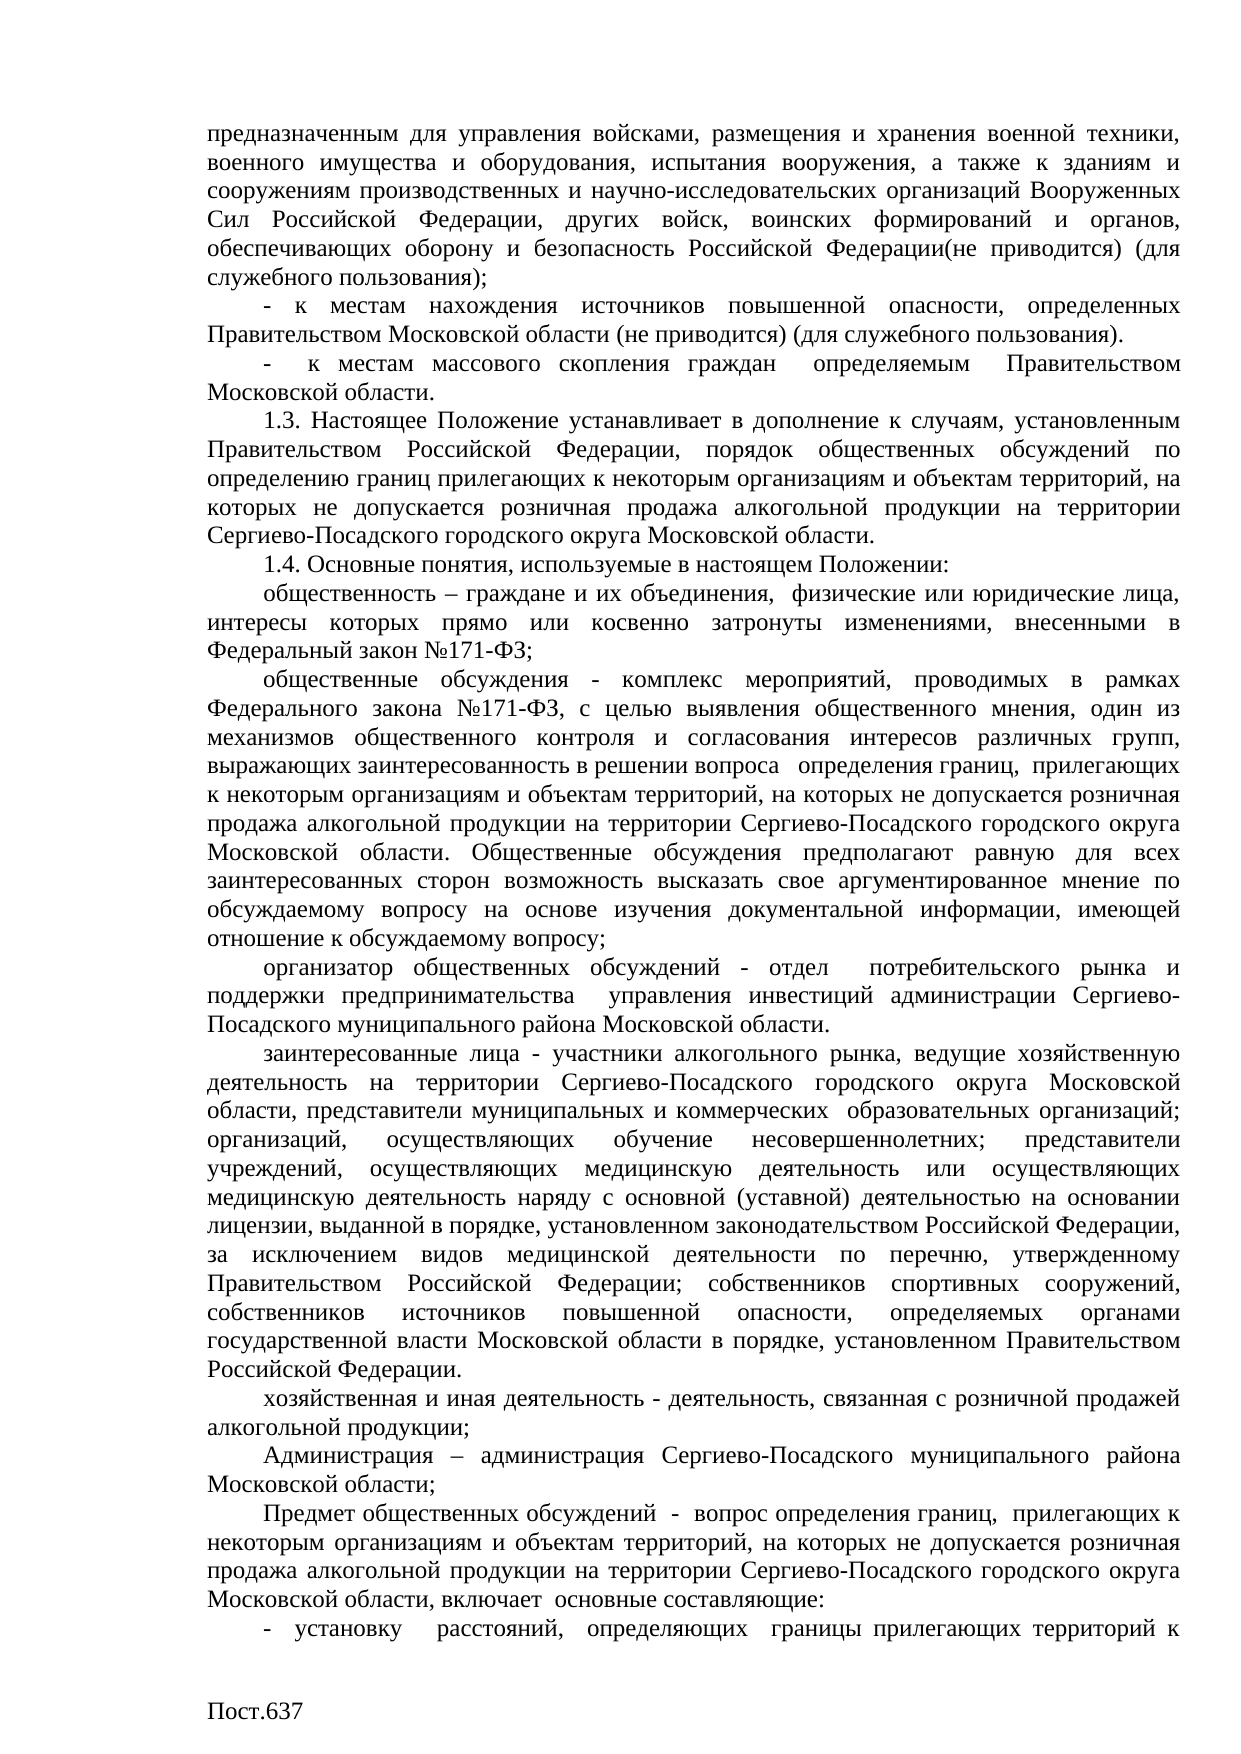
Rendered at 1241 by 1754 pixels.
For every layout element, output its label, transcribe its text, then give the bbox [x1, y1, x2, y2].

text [207, 1613, 1181, 1642]
text - к местам массового скопления граждан определяемым Правительством Московской области. [207, 348, 1181, 406]
text хозяйственная и иная деятельность - деятельность, связанная с розничной продажей алкогольной продукции; [207, 1383, 1181, 1441]
text организатор общественных обсуждений - отдел потребительского рынка и поддержки предпринимательства управления инвестиций администрации Сергиево-Посадского муниципального района Московской области. [207, 952, 1181, 1038]
text общественные обсуждения - комплекс мероприятий, проводимых в рамках Федерального закона №171-ФЗ, с целью выявления общественного мнения, один из механизмов общественного контроля и согласования интересов различных групп, выражающих заинтересованность в решении вопроса определения границ, прилегающих к некоторым организациям и объектам территорий, на которых не допускается розничная продажа алкогольной продукции на территории Сергиево-Посадского городского округа Московской области. Общественные обсуждения предполагают равную для всех заинтересованных сторон возможность высказать свое аргументированное мнение по обсуждаемому вопросу на основе изучения документальной информации, имеющей отношение к обсуждаемому вопросу; [207, 664, 1181, 952]
text Администрация – администрация Сергиево-Посадского муниципального района Московской области; [207, 1441, 1181, 1498]
text общественность – граждане и их объединения, физические или юридические лица, интересы которых прямо или косвенно затронуты изменениями, внесенными в Федеральный закон №171-ФЗ; [207, 578, 1181, 664]
text - к местам нахождения источников повышенной опасности, определенных Правительством Московской области (не приводится) (для служебного пользования). [207, 291, 1181, 348]
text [207, 118, 1181, 291]
text 1.4. Основные понятия, используемые в настоящем Положении: [207, 549, 1181, 578]
text Предмет общественных обсуждений - вопрос определения границ, прилегающих к некоторым организациям и объектам территорий, на которых не допускается розничная продажа алкогольной продукции на территории Сергиево-Посадского городского округа Московской области, включает основные составляющие: [207, 1498, 1181, 1613]
text заинтересованные лица - участники алкогольного рынка, ведущие хозяйственную деятельность на территории Сергиево-Посадского городского округа Московской области, представители муниципальных и коммерческих образовательных организаций; организаций, осуществляющих обучение несовершеннолетних; представители учреждений, осуществляющих медицинскую деятельность или осуществляющих медицинскую деятельность наряду с основной (уставной) деятельностью на основании лицензии, выданной в порядке, установленном законодательством Российской Федерации, за исключением видов медицинской деятельности по перечню, утвержденному Правительством Российской Федерации; собственников спортивных сооружений, собственников источников повышенной опасности, определяемых органами государственной власти Московской области в порядке, установленном Правительством Российской Федерации. [207, 1038, 1181, 1383]
text 1.3. Настоящее Положение устанавливает в дополнение к случаям, установленным Правительством Российской Федерации, порядок общественных обсуждений по определению границ прилегающих к некоторым организациям и объектам территорий, на которых не допускается розничная продажа алкогольной продукции на территории Сергиево-Посадского городского округа Московской области. [207, 406, 1181, 549]
